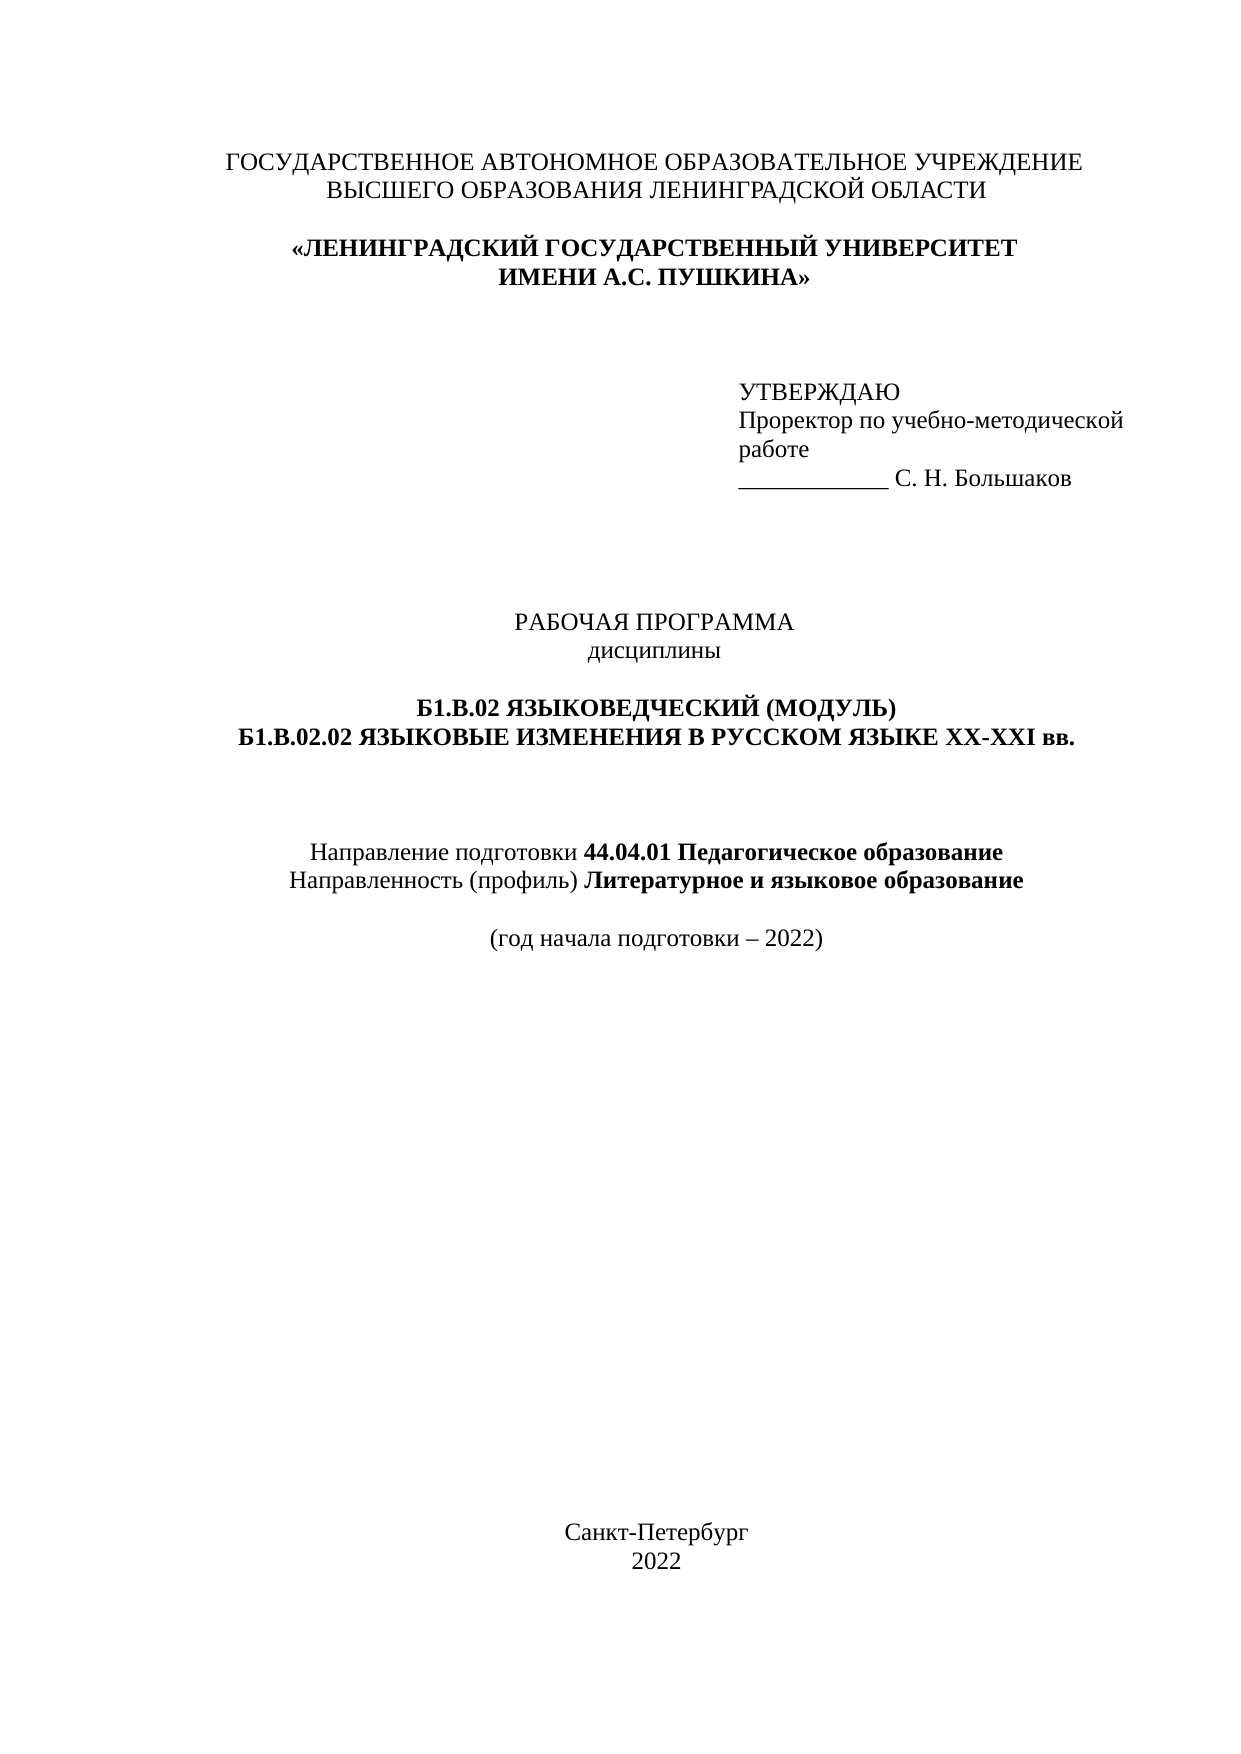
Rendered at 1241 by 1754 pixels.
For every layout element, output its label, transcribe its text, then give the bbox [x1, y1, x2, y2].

table_header ГОСУДАРСТВЕННОЕ АВТОНОМНОЕ ОБРАЗОВАТЕЛЬНОЕ УЧРЕЖДЕНИЕ ВЫСШЕГО ОБРАЗОВАНИЯ ЛЕНИНГРАДСКОЙ ОБЛАСТИ «ЛЕНИНГРАДСКИЙ ГОСУДАРСТВЕННЫЙ УНИВЕРСИТЕТ ИМЕНИ А.С. ПУШКИНА» УТВЕРЖДАЮ Проректор по учебно-методической работе ____________ С. Н. Большаков РАБОЧАЯ ПРОГРАММА дисциплины Б1.В.02 Языковедческий (Модуль) Б1.В.02.02 языковые изменения в русском языке XX-XXI вв. Направление подготовки 44.04.01 Педагогическое образование Направленность (профиль) Литературное и языковое образование (год начала подготовки – 2022) Санкт-Петербург 2022 [166, 118, 1147, 1575]
